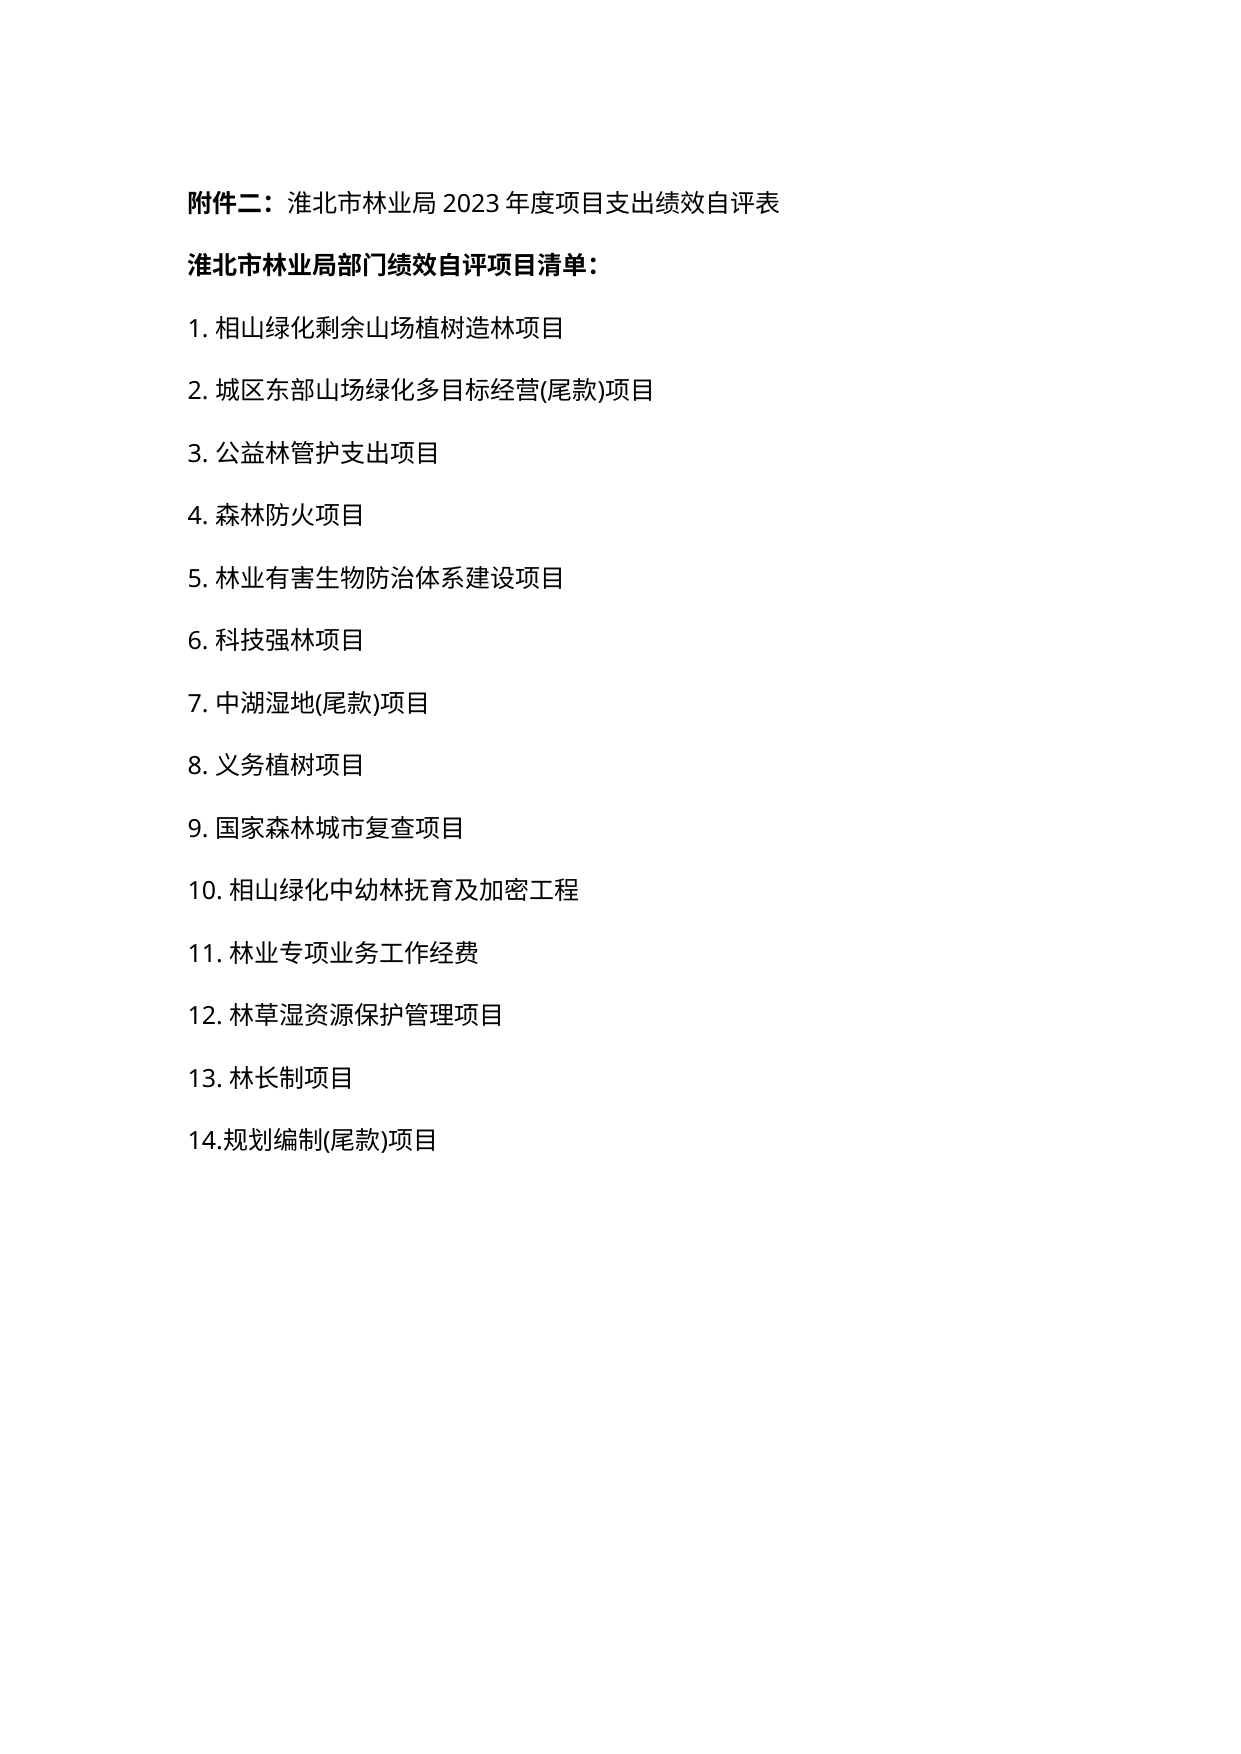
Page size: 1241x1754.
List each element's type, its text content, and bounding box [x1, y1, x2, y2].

text 6. 科技强林项目 [187, 599, 1053, 662]
text 4. 森林防火项目 [187, 474, 1053, 537]
text 附件二：淮北市林业局2023年度项目支出绩效自评表 [187, 162, 1053, 224]
text 13. 林长制项目 [187, 1037, 1053, 1099]
text 8. 义务植树项目 [187, 724, 1053, 787]
text 2. 城区东部山场绿化多目标经营(尾款)项目 [187, 349, 1053, 412]
text 10. 相山绿化中幼林抚育及加密工程 [187, 849, 1053, 912]
text 5. 林业有害生物防治体系建设项目 [187, 537, 1053, 599]
text 11. 林业专项业务工作经费 [187, 912, 1053, 974]
text 9. 国家森林城市复查项目 [187, 787, 1053, 849]
text 3. 公益林管护支出项目 [187, 412, 1053, 474]
text 12. 林草湿资源保护管理项目 [187, 974, 1053, 1037]
text 14.规划编制(尾款)项目 [187, 1099, 1053, 1162]
text 1. 相山绿化剩余山场植树造林项目 [187, 287, 1053, 349]
text 淮北市林业局部门绩效自评项目清单： [187, 224, 1053, 287]
text 7. 中湖湿地(尾款)项目 [187, 662, 1053, 724]
